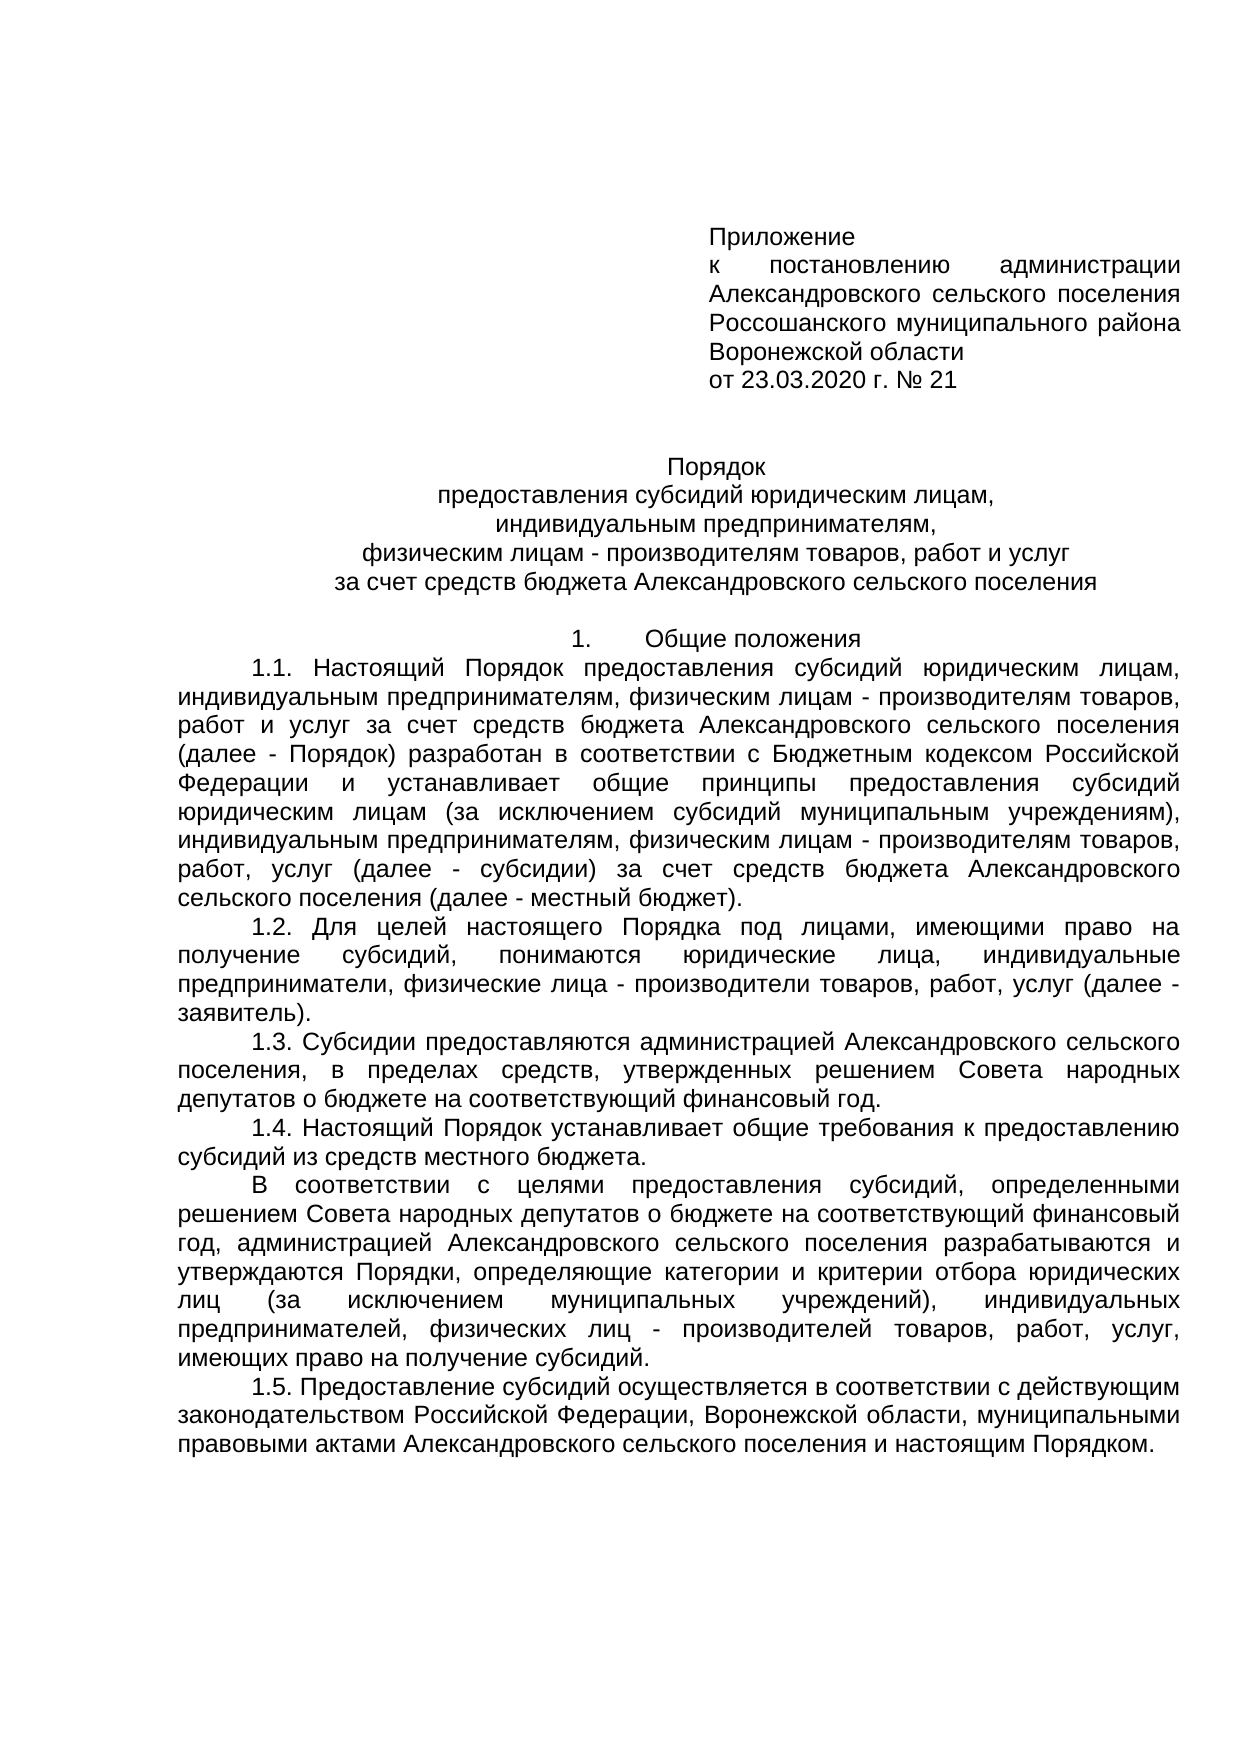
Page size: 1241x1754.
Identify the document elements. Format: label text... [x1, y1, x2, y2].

text 1.4. Настоящий Порядок устанавливает общие требования к предоставлению субсидий из средств местного бюджета. [177, 1113, 1181, 1170]
text 1.3. Субсидии предоставляются администрацией Александровского сельского поселения, в пределах средств, утвержденных решением Совета народных депутатов о бюджете на соответствующий финансовый год. [177, 1027, 1181, 1113]
text к постановлению администрации Александровского сельского поселения Россошанского муниципального района Воронежской области [709, 250, 1181, 365]
list Общие положения [177, 624, 1181, 653]
text 1.1. Настоящий Порядок предоставления субсидий юридическим лицам, индивидуальным предпринимателям, физическим лицам - производителям товаров, работ и услуг за счет средств бюджета Александровского сельского поселения (далее - Порядок) разработан в соответствии с Бюджетным кодексом Российской Федерации и устанавливает общие принципы предоставления субсидий юридическим лицам (за исключением субсидий муниципальным учреждениям), индивидуальным предпринимателям, физическим лицам - производителям товаров, работ, услуг (далее - субсидии) за счет средств бюджета Александровского сельского поселения (далее - местный бюджет). [177, 653, 1181, 912]
text 1.5. Предоставление субсидий осуществляется в соответствии с действующим законодательством Российской Федерации, Воронежской области, муниципальными правовыми актами Александровского сельского поселения и настоящим Порядком. [177, 1372, 1181, 1458]
text 1.2. Для целей настоящего Порядка под лицами, имеющими право на получение субсидий, понимаются юридические лица, индивидуальные предприниматели, физические лица - производители товаров, работ, услуг (далее - заявитель). [177, 912, 1181, 1027]
text В соответствии с целями предоставления субсидий, определенными решением Совета народных депутатов о бюджете на соответствующий финансовый год, администрацией Александровского сельского поселения разрабатываются и утверждаются Порядки, определяющие категории и критерии отбора юридических лиц (за исключением муниципальных учреждений), индивидуальных предпринимателей, физических лиц - производителей товаров, работ, услуг, имеющих право на получение субсидий. [177, 1170, 1181, 1372]
text физическим лицам - производителям товаров, работ и услуг [177, 538, 1181, 567]
text предоставления субсидий юридическим лицам, [177, 480, 1181, 509]
text индивидуальным предпринимателям, [177, 509, 1181, 538]
text за счет средств бюджета Александровского сельского поселения [177, 567, 1181, 595]
text Приложение [709, 222, 1181, 250]
text Порядок [177, 452, 1181, 480]
text от 23.03.2020 г. № 21 [709, 365, 1181, 394]
